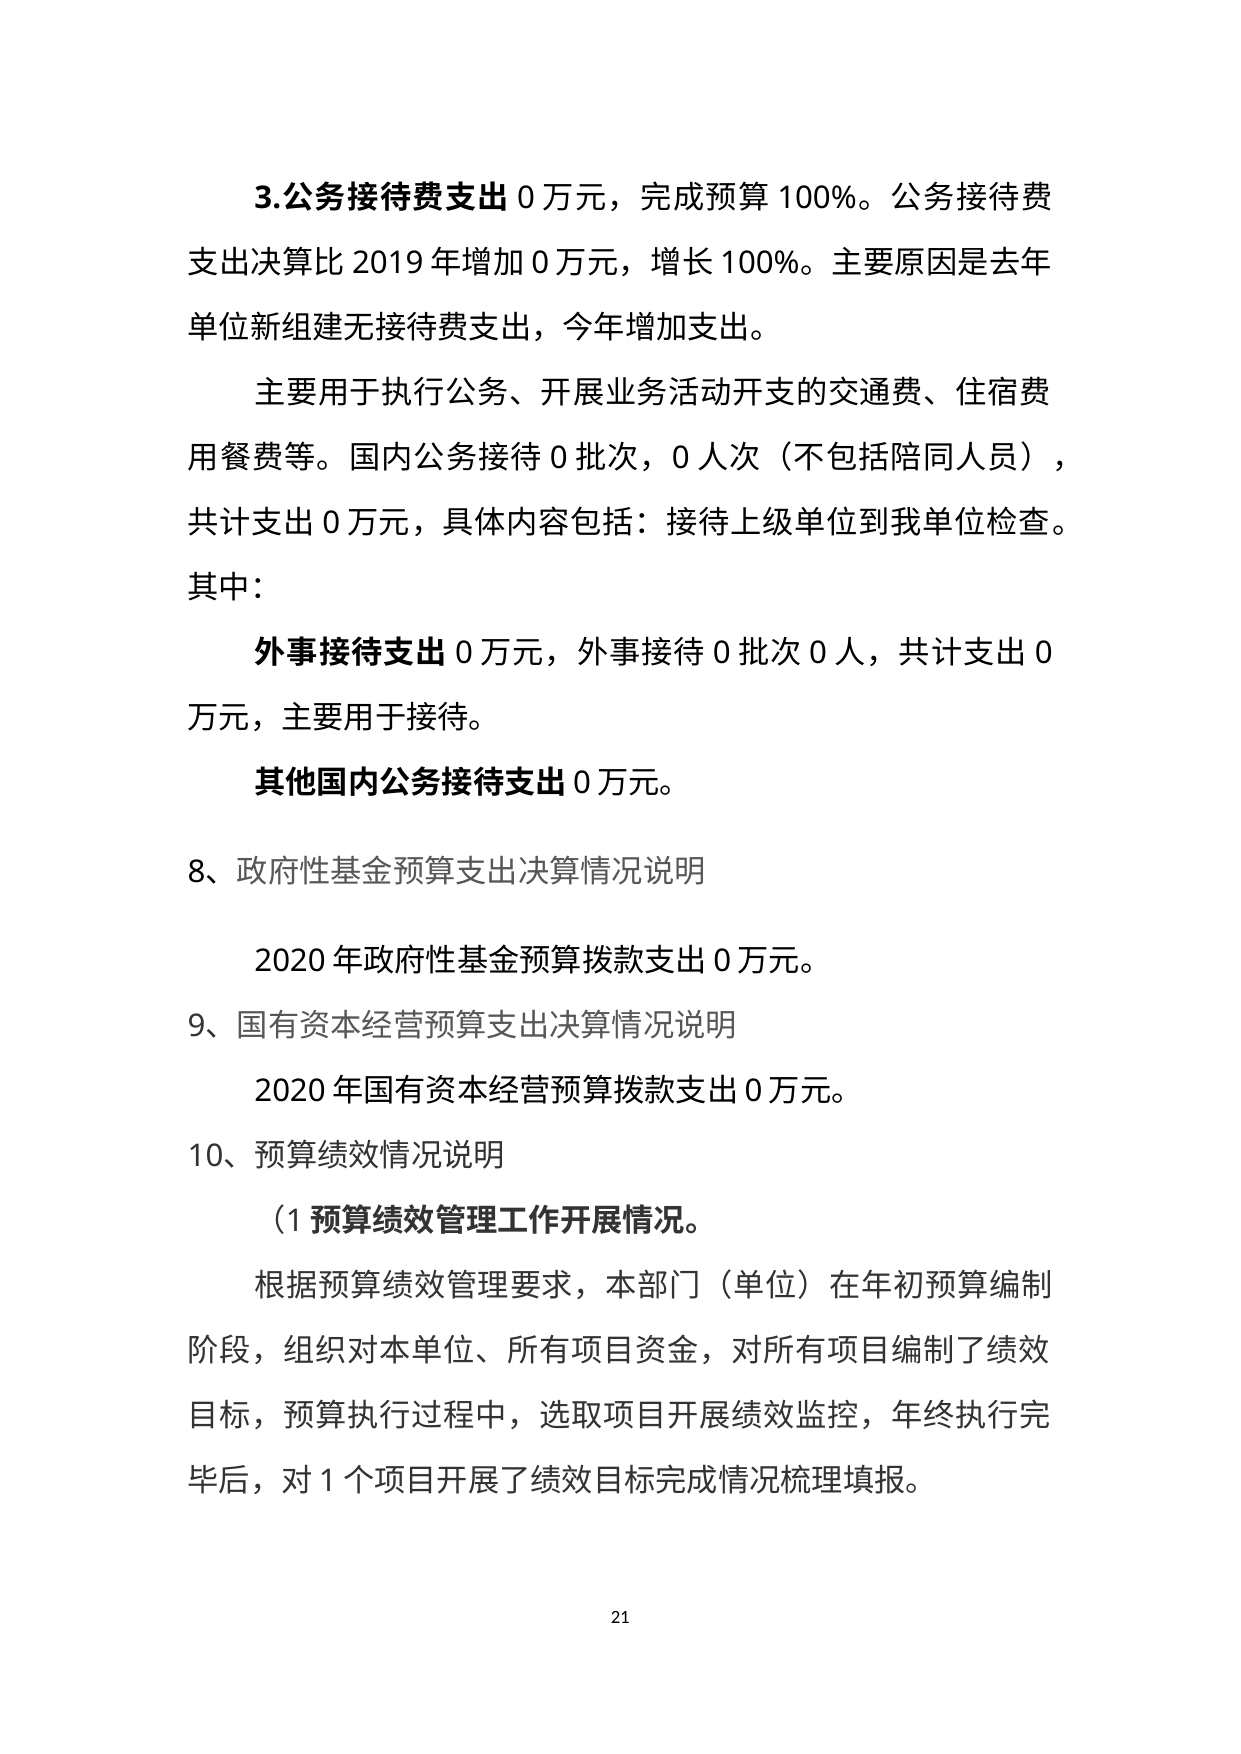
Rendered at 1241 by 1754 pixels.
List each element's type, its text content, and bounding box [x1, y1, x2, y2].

text 10、预算绩效情况说明 [187, 1120, 1053, 1185]
text 8、政府性基金预算支出决算情况说明 [187, 836, 1053, 901]
text 2020年国有资本经营预算拨款支出0万元。 [187, 1055, 1053, 1120]
text 3.公务接待费支出0万元，完成预算100%。公务接待费支出决算比2019年增加0万元，增长100%。主要原因是去年单位新组建无接待费支出，今年增加支出。 [187, 162, 1053, 357]
text 根据预算绩效管理要求，本部门（单位）在年初预算编制阶段，组织对本单位、所有项目资金，对所有项目编制了绩效目标，预算执行过程中，选取项目开展绩效监控，年终执行完毕后，对1个项目开展了绩效目标完成情况梳理填报。 [187, 1250, 1053, 1510]
text 9、国有资本经营预算支出决算情况说明 [187, 990, 1053, 1055]
text 2020年政府性基金预算拨款支出0万元。 [187, 925, 1053, 990]
text 外事接待支出0万元，外事接待0批次0人，共计支出0万元，主要用于接待。 [187, 617, 1053, 747]
text （1预算绩效管理工作开展情况。 [187, 1185, 1053, 1250]
text 其他国内公务接待支出0万元。 [187, 747, 1053, 812]
text 主要用于执行公务、开展业务活动开支的交通费、住宿费、用餐费等。国内公务接待0批次，0人次（不包括陪同人员），共计支出0万元，具体内容包括：接待上级单位到我单位检查。其中： [187, 357, 1053, 617]
